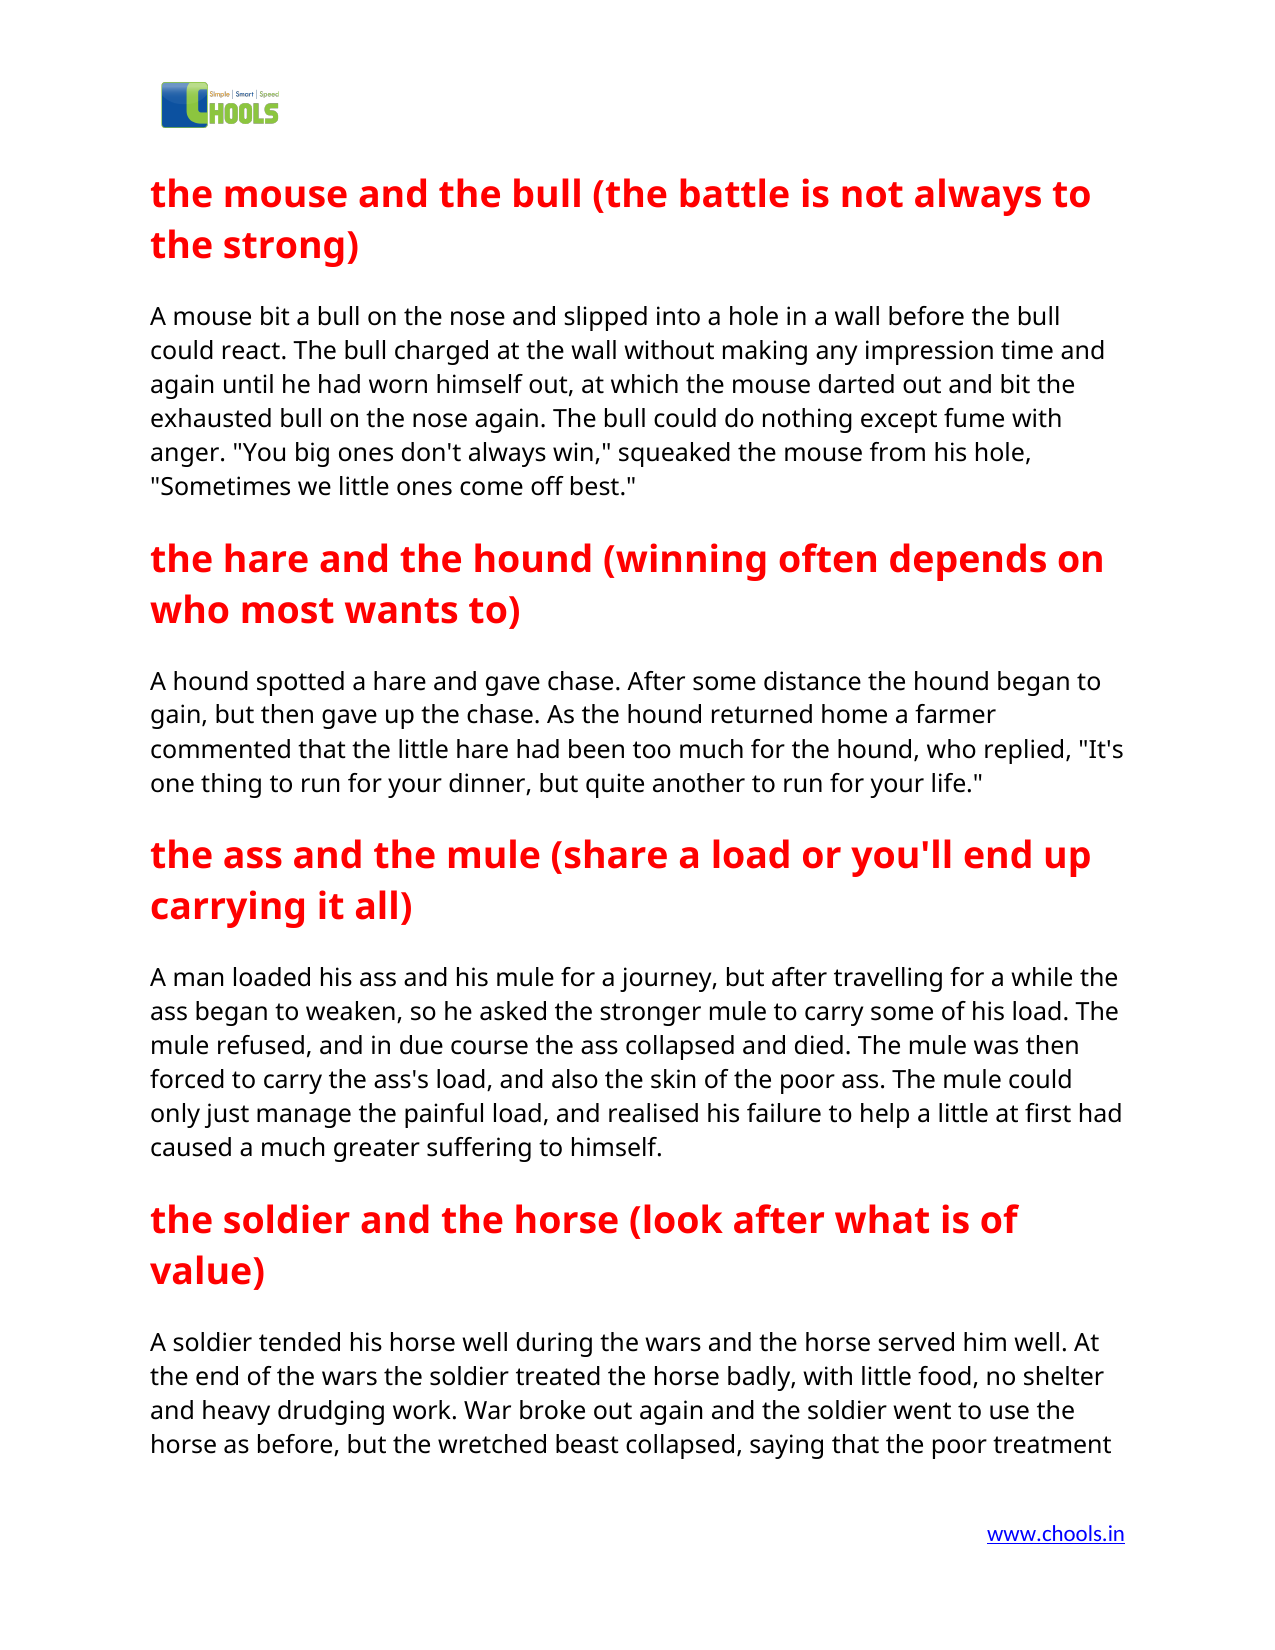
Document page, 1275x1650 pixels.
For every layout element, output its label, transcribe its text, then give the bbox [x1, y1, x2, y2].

text A man loaded his ass and his mule for a journey, but after travelling for a while the ass began to weaken, so he asked the stronger mule to carry some of his load. The mule refused, and in due course the ass collapsed and died. The mule was then forced to carry the ass's load, and also the skin of the poor ass. The mule could only just manage the painful load, and realised his failure to help a little at first had caused a much greater suffering to himself. [150, 960, 1125, 1164]
text the hare and the hound (winning often depends on who most wants to) [150, 532, 1125, 634]
text the ass and the mule (share a load or you'll end up carrying it all) [150, 828, 1125, 931]
picture [150, 75, 289, 139]
text A hound spotted a hare and gave chase. After some distance the hound began to gain, but then gave up the chase. As the hound returned home a farmer commented that the little hare had been too much for the hound, who replied, "It's one thing to run for your dinner, but quite another to run for your life." [150, 663, 1125, 799]
text the soldier and the horse (look after what is of value) [150, 1193, 1125, 1295]
text the mouse and the bull (the battle is not always to the strong) [150, 167, 1125, 269]
text A mouse bit a bull on the nose and slipped into a hole in a wall before the bull could react. The bull charged at the wall without making any impression time and again until he had worn himself out, at which the mouse darted out and bit the exhausted bull on the nose again. The bull could do nothing except fume with anger. "You big ones don't always win," squeaked the mouse from his hole, "Sometimes we little ones come off best." [150, 298, 1125, 503]
